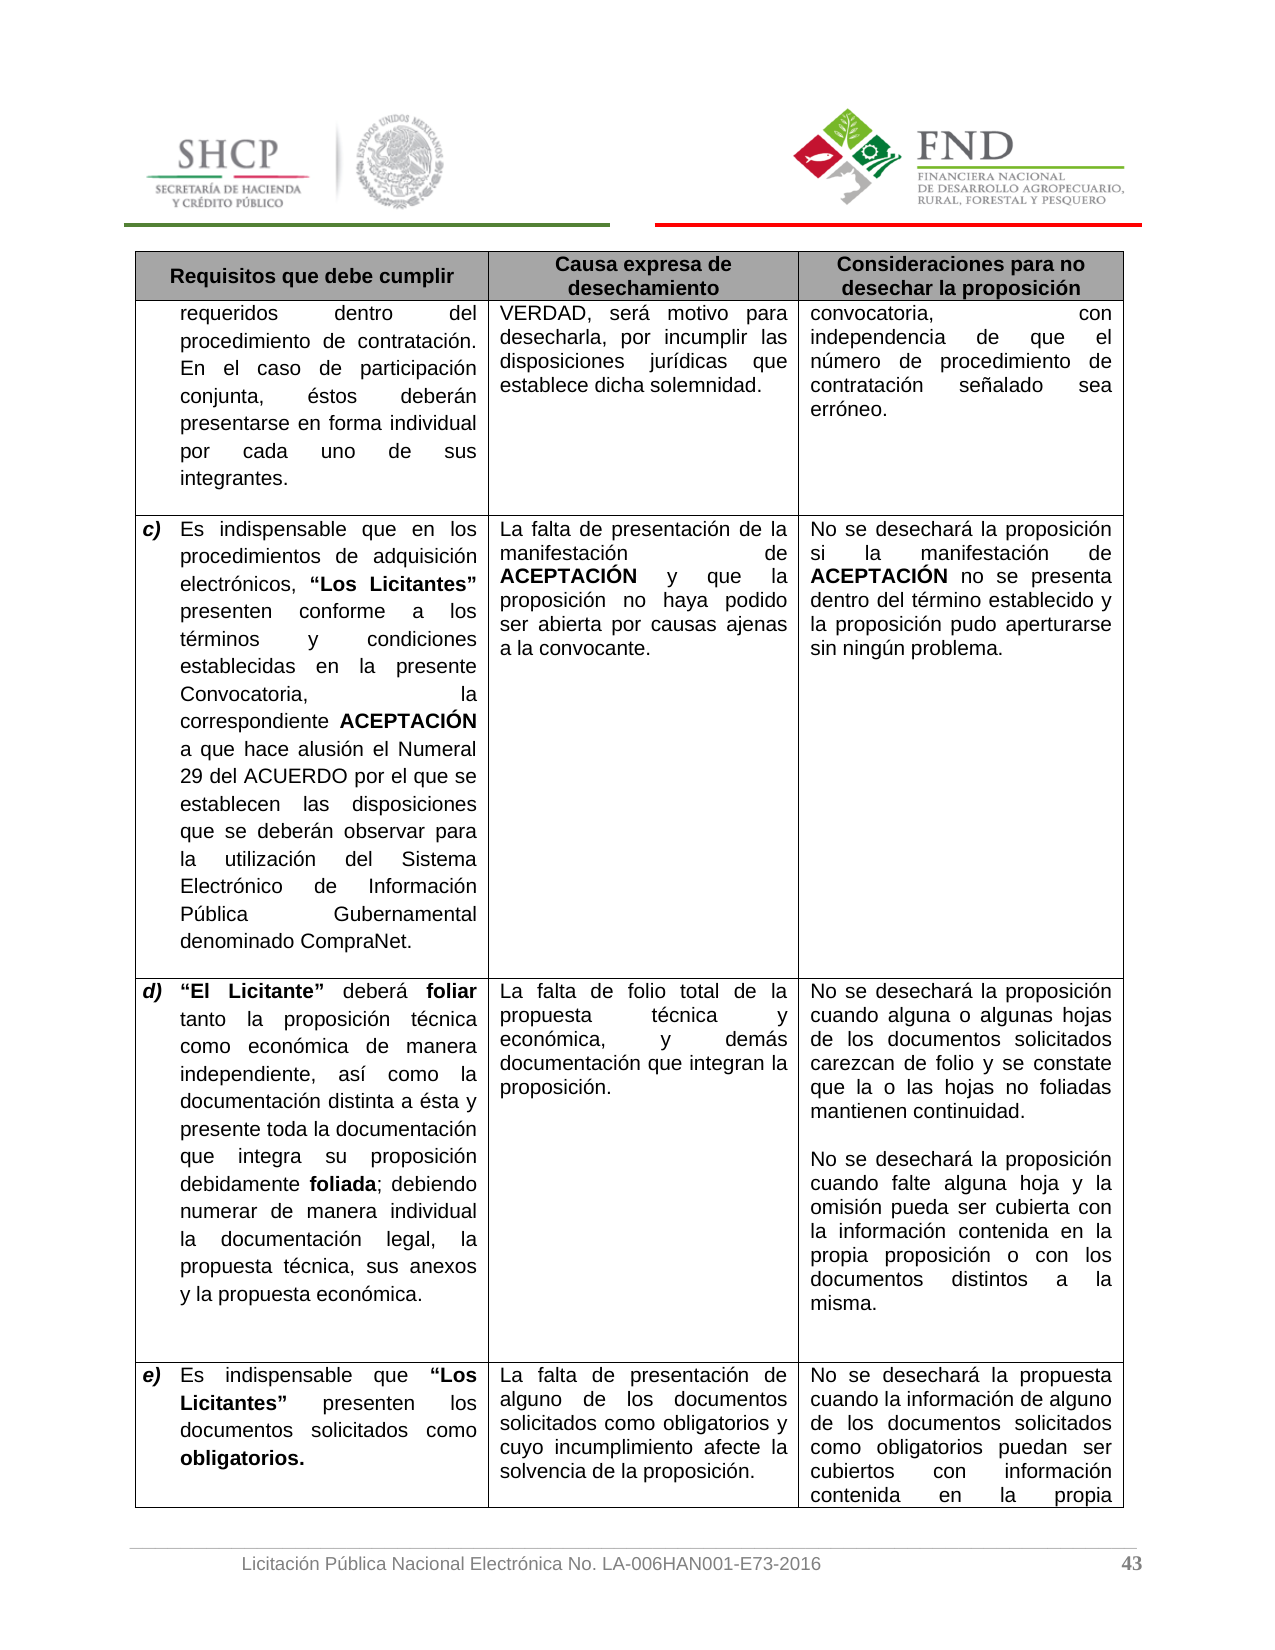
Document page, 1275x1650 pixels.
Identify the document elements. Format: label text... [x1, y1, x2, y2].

table_header Consideraciones para no desechar la proposición [799, 252, 1123, 300]
table_cell La falta de presentación de alguno de los documentos solicitados como obligatorios y cuyo incumplimiento afecte la solvencia de la proposición. [489, 1363, 798, 1507]
table_cell La falta de folio total de la propuesta técnica y económica, y demás documentación que integran la proposición. [489, 979, 798, 1362]
table_cell Es indispensable que en los procedimientos de adquisición electrónicos, “Los Licitantes” presenten conforme a los términos y condiciones establecidas en la presente Convocatoria, la correspondiente ACEPTACIÓN a que hace alusión el Numeral 29 del ACUERDO por el que se establecen las disposiciones que se deberán observar para la utilización del Sistema Electrónico de Información Pública Gubernamental denominado CompraNet. [136, 516, 488, 978]
picture [134, 103, 454, 223]
table_cell No se desechará la proposición si la manifestación de ACEPTACIÓN no se presenta dentro del término establecido y la proposición pudo aperturarse sin ningún problema. [799, 516, 1123, 978]
table_cell Es indispensable que “Los Licitantes” presenten los documentos solicitados como obligatorios. [136, 1363, 488, 1507]
picture [786, 103, 1131, 212]
table_cell No se desechará la proposición cuando alguna o algunas hojas de los documentos solicitados carezcan de folio y se constate que la o las hojas no foliadas mantienen continuidad. No se desechará la proposición cuando falte alguna hoja y la omisión pueda ser cubierta con la información contenida en la propia proposición o con los documentos distintos a la misma. [799, 979, 1123, 1362]
table_cell La falta de presentación de la manifestación de ACEPTACIÓN y que la proposición no haya podido ser abierta por causas ajenas a la convocante. [489, 516, 798, 978]
table_header Causa expresa de desechamiento [489, 252, 798, 300]
table_cell “El Licitante” deberá foliar tanto la proposición técnica como económica de manera independiente, así como la documentación distinta a ésta y presente toda la documentación que integra su proposición debidamente foliada; debiendo numerar de manera individual la documentación legal, la propuesta técnica, sus anexos y la propuesta económica. [136, 979, 488, 1362]
table_header Requisitos que debe cumplir [136, 252, 488, 300]
